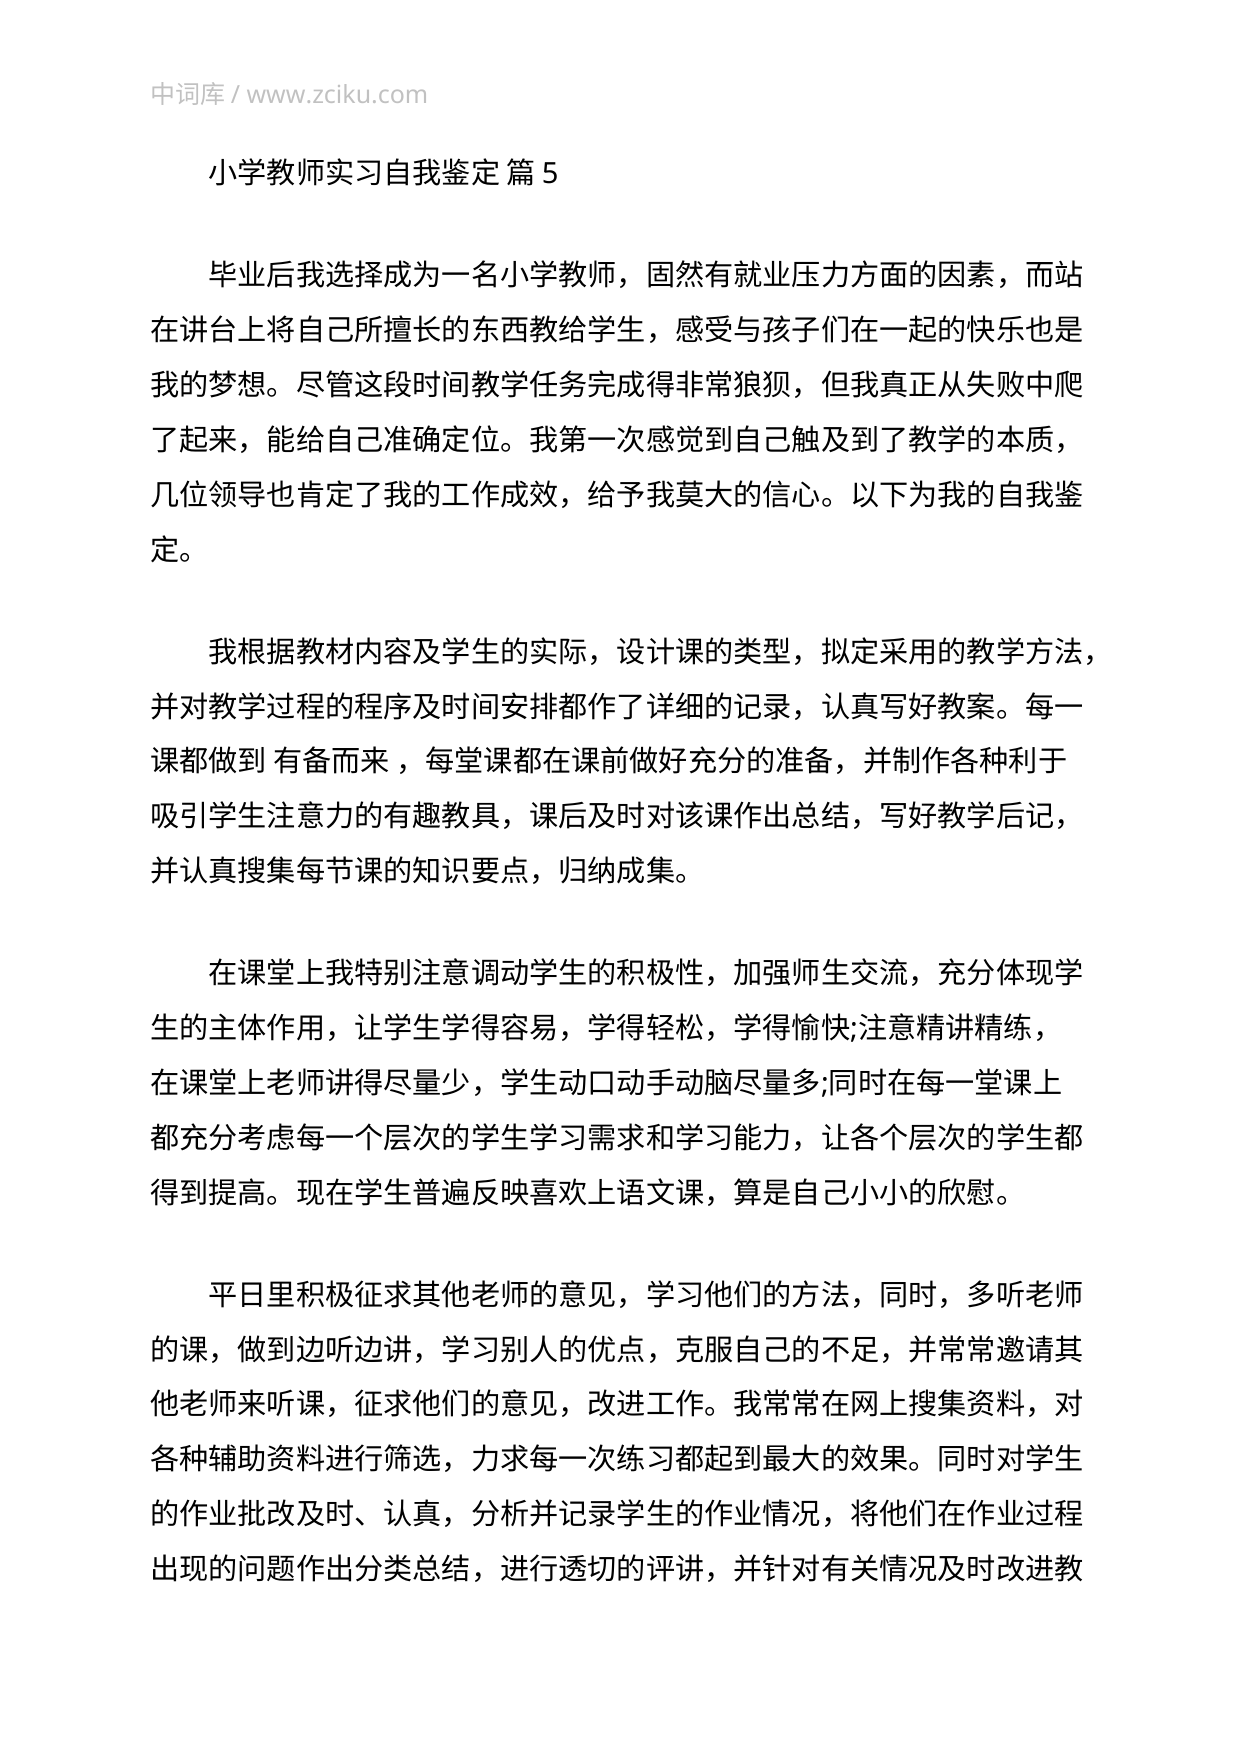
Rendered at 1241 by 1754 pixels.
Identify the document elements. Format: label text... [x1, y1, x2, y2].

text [150, 1271, 1090, 1588]
text 小学教师实习自我鉴定 篇5 [150, 150, 1090, 192]
text 在课堂上我特别注意调动学生的积极性，加强师生交流，充分体现学生的主体作用，让学生学得容易，学得轻松，学得愉快;注意精讲精练，在课堂上老师讲得尽量少，学生动口动手动脑尽量多;同时在每一堂课上都充分考虑每一个层次的学生学习需求和学习能力，让各个层次的学生都得到提高。现在学生普遍反映喜欢上语文课，算是自己小小的欣慰。 [150, 949, 1090, 1212]
text 我根据教材内容及学生的实际，设计课的类型，拟定采用的教学方法，并对教学过程的程序及时间安排都作了详细的记录，认真写好教案。每一课都做到 有备而来 ，每堂课都在课前做好充分的准备，并制作各种利于吸引学生注意力的有趣教具，课后及时对该课作出总结，写好教学后记，并认真搜集每节课的知识要点，归纳成集。 [150, 628, 1090, 890]
text 毕业后我选择成为一名小学教师，固然有就业压力方面的因素，而站在讲台上将自己所擅长的东西教给学生，感受与孩子们在一起的快乐也是我的梦想。尽管这段时间教学任务完成得非常狼狈，但我真正从失败中爬了起来，能给自己准确定位。我第一次感觉到自己触及到了教学的本质，几位领导也肯定了我的工作成效，给予我莫大的信心。以下为我的自我鉴定。 [150, 252, 1090, 569]
